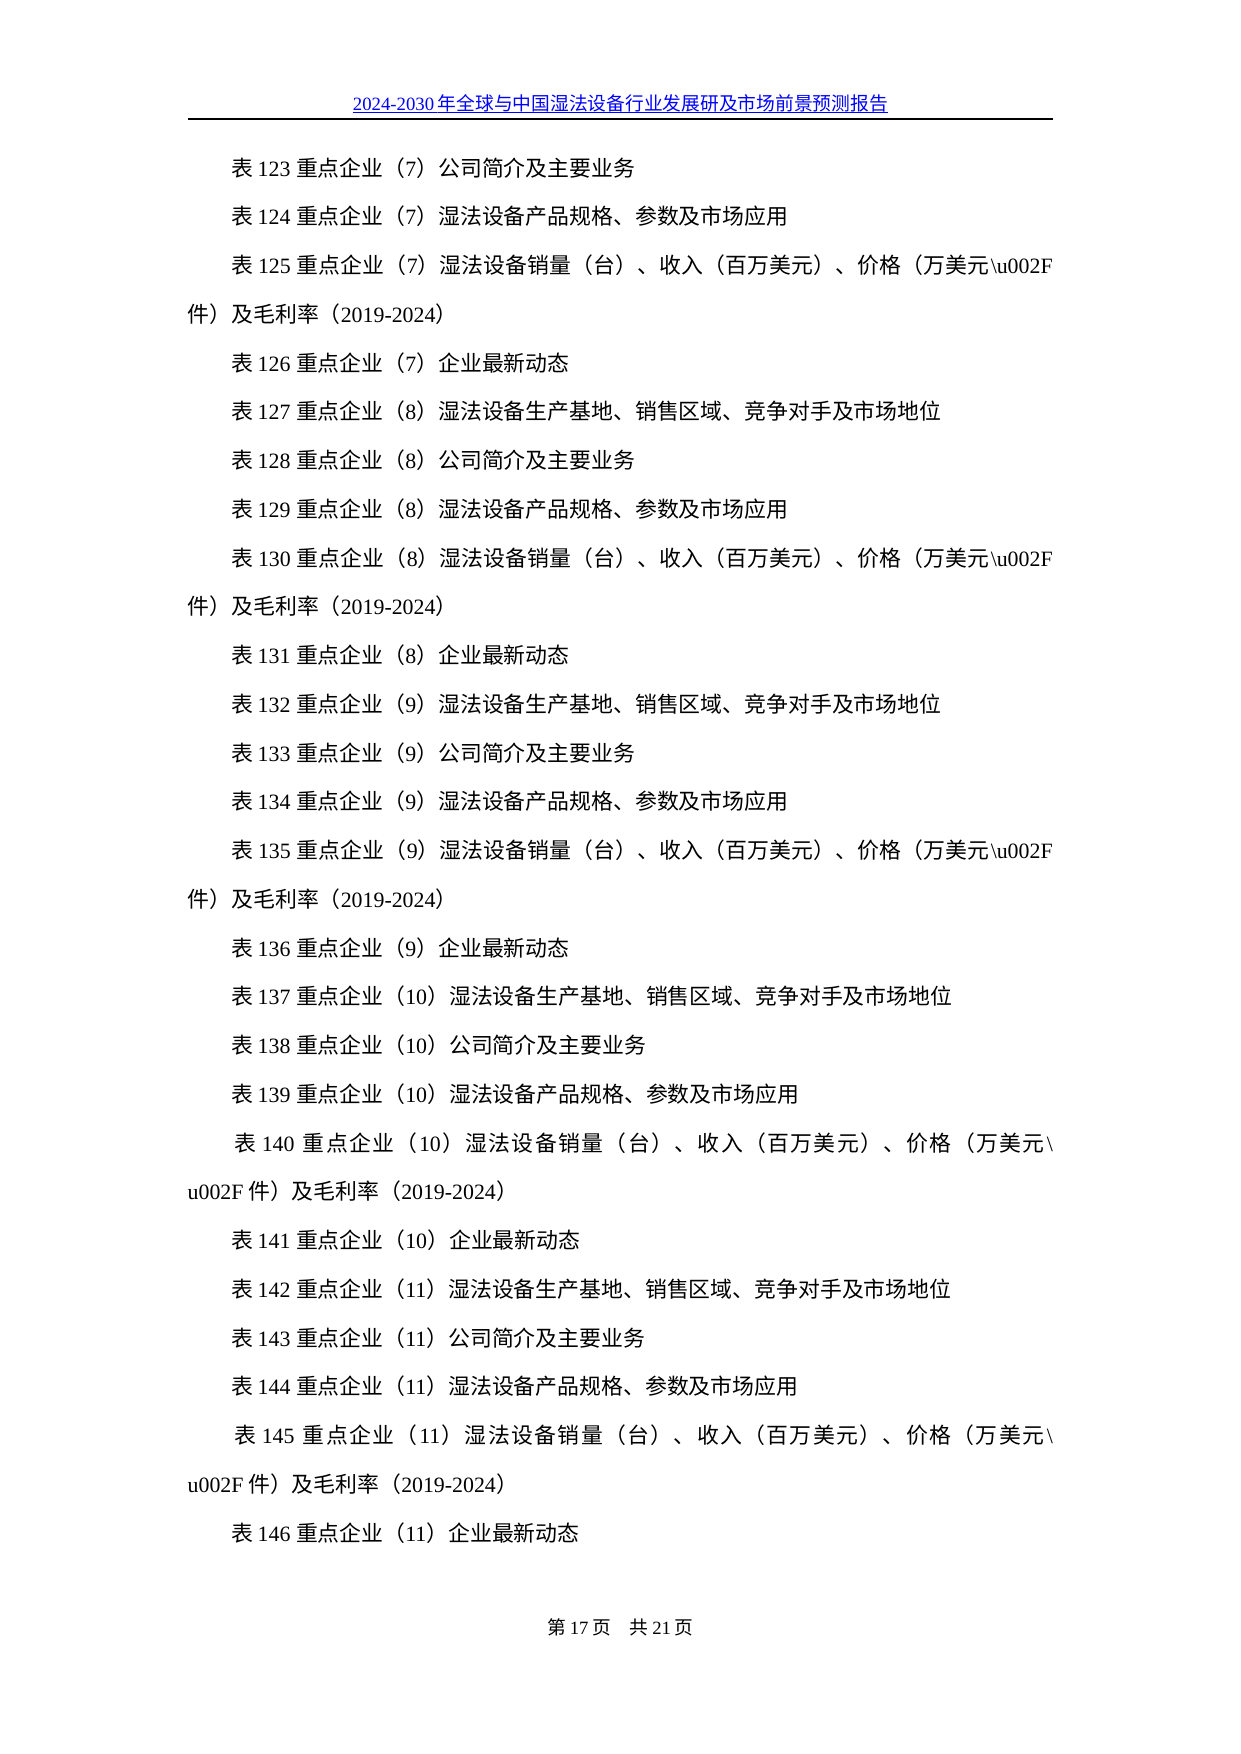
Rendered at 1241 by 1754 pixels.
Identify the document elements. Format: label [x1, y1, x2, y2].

text [187, 150, 1053, 1548]
